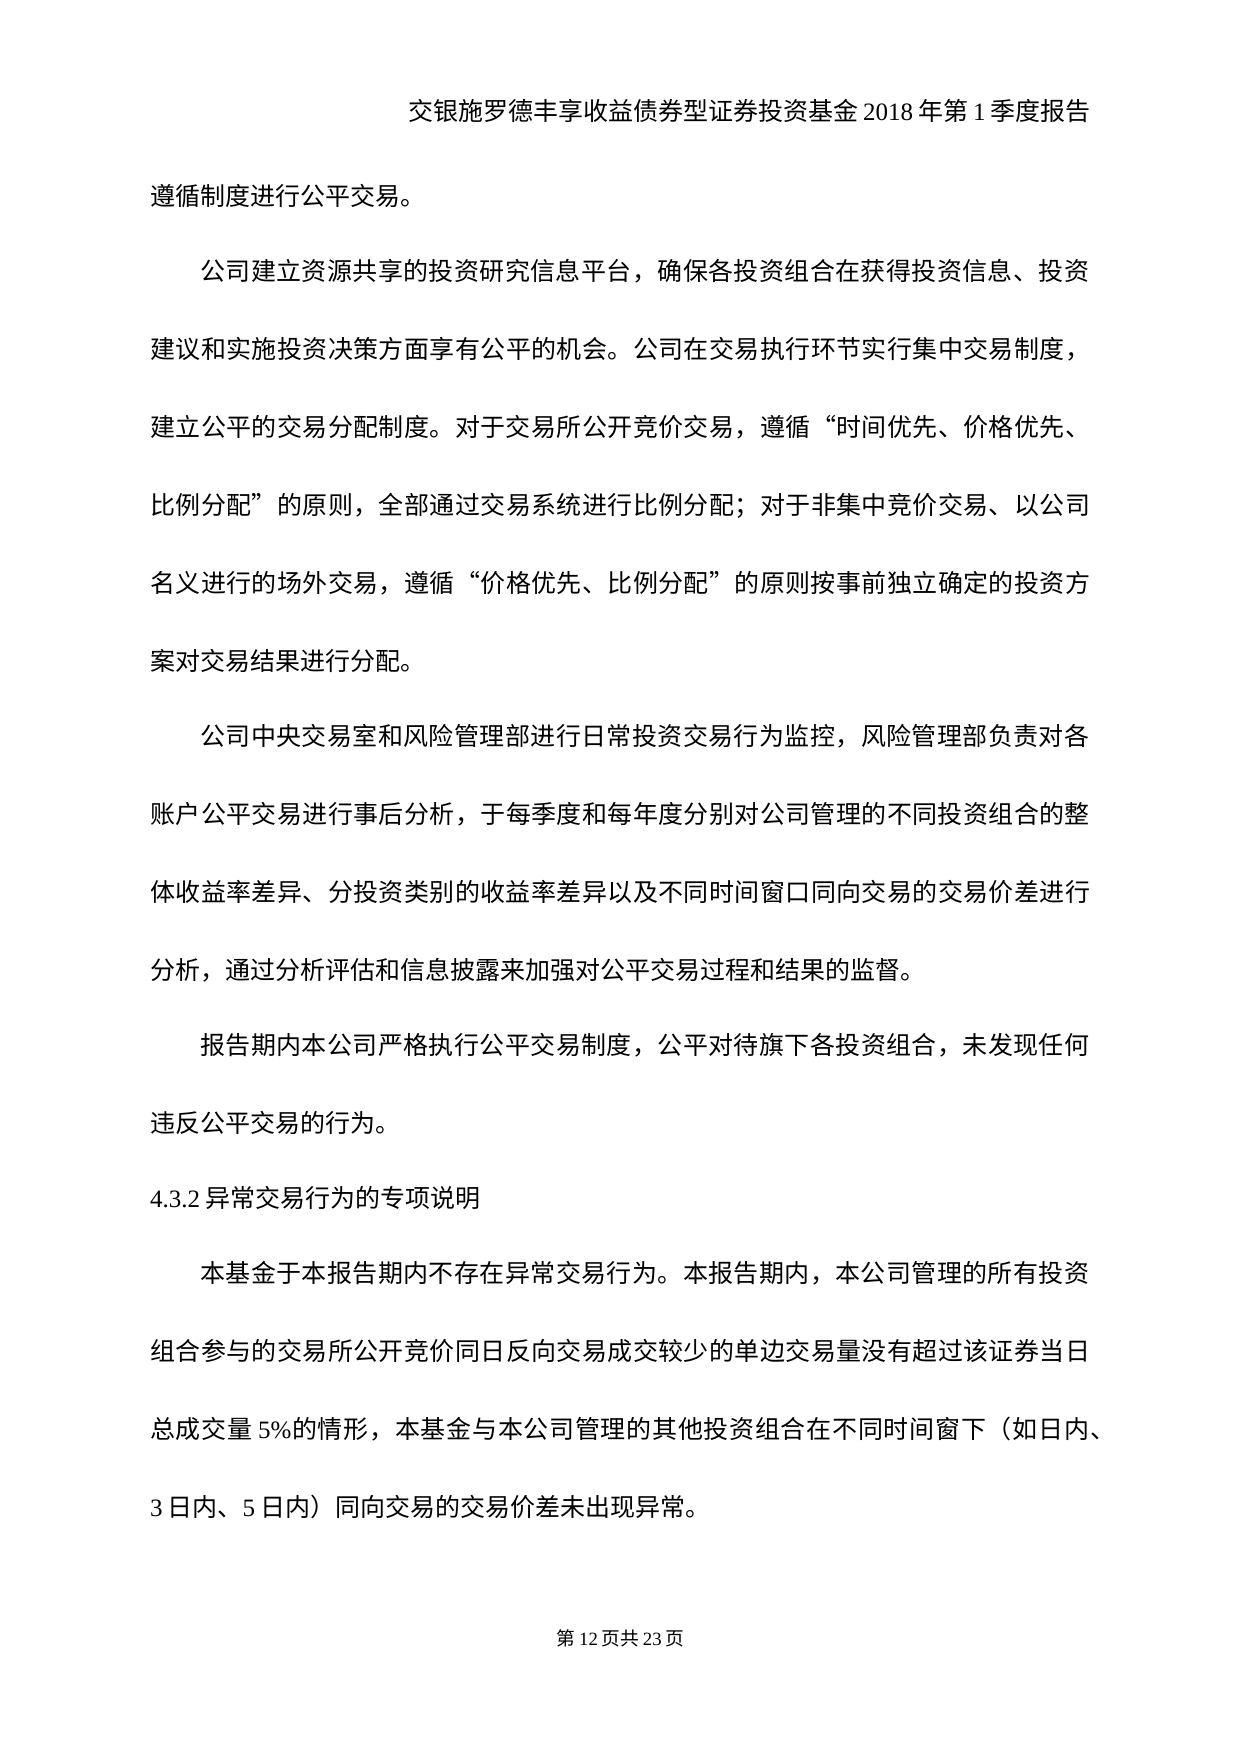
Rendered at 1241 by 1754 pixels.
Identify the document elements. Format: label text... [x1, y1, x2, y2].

text 公司建立资源共享的投资研究信息平台，确保各投资组合在获得投资信息、投资建议和实施投资决策方面享有公平的机会。公司在交易执行环节实行集中交易制度，建立公平的交易分配制度。对于交易所公开竞价交易，遵循“时间优先、价格优先、比例分配”的原则，全部通过交易系统进行比例分配；对于非集中竞价交易、以公司名义进行的场外交易，遵循“价格优先、比例分配”的原则按事前独立确定的投资方案对交易结果进行分配。 [150, 237, 1090, 692]
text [150, 162, 1090, 227]
text 4.3.2异常交易行为的专项说明 [150, 1164, 1090, 1229]
text 公司中央交易室和风险管理部进行日常投资交易行为监控，风险管理部负责对各账户公平交易进行事后分析，于每季度和每年度分别对公司管理的不同投资组合的整体收益率差异、分投资类别的收益率差异以及不同时间窗口同向交易的交易价差进行分析，通过分析评估和信息披露来加强对公平交易过程和结果的监督。 [150, 702, 1090, 1001]
text 本基金于本报告期内不存在异常交易行为。本报告期内，本公司管理的所有投资组合参与的交易所公开竞价同日反向交易成交较少的单边交易量没有超过该证券当日总成交量5%的情形，本基金与本公司管理的其他投资组合在不同时间窗下（如日内、3日内、5日内）同向交易的交易价差未出现异常。 [150, 1239, 1090, 1538]
text 报告期内本公司严格执行公平交易制度，公平对待旗下各投资组合，未发现任何违反公平交易的行为。 [150, 1011, 1090, 1154]
